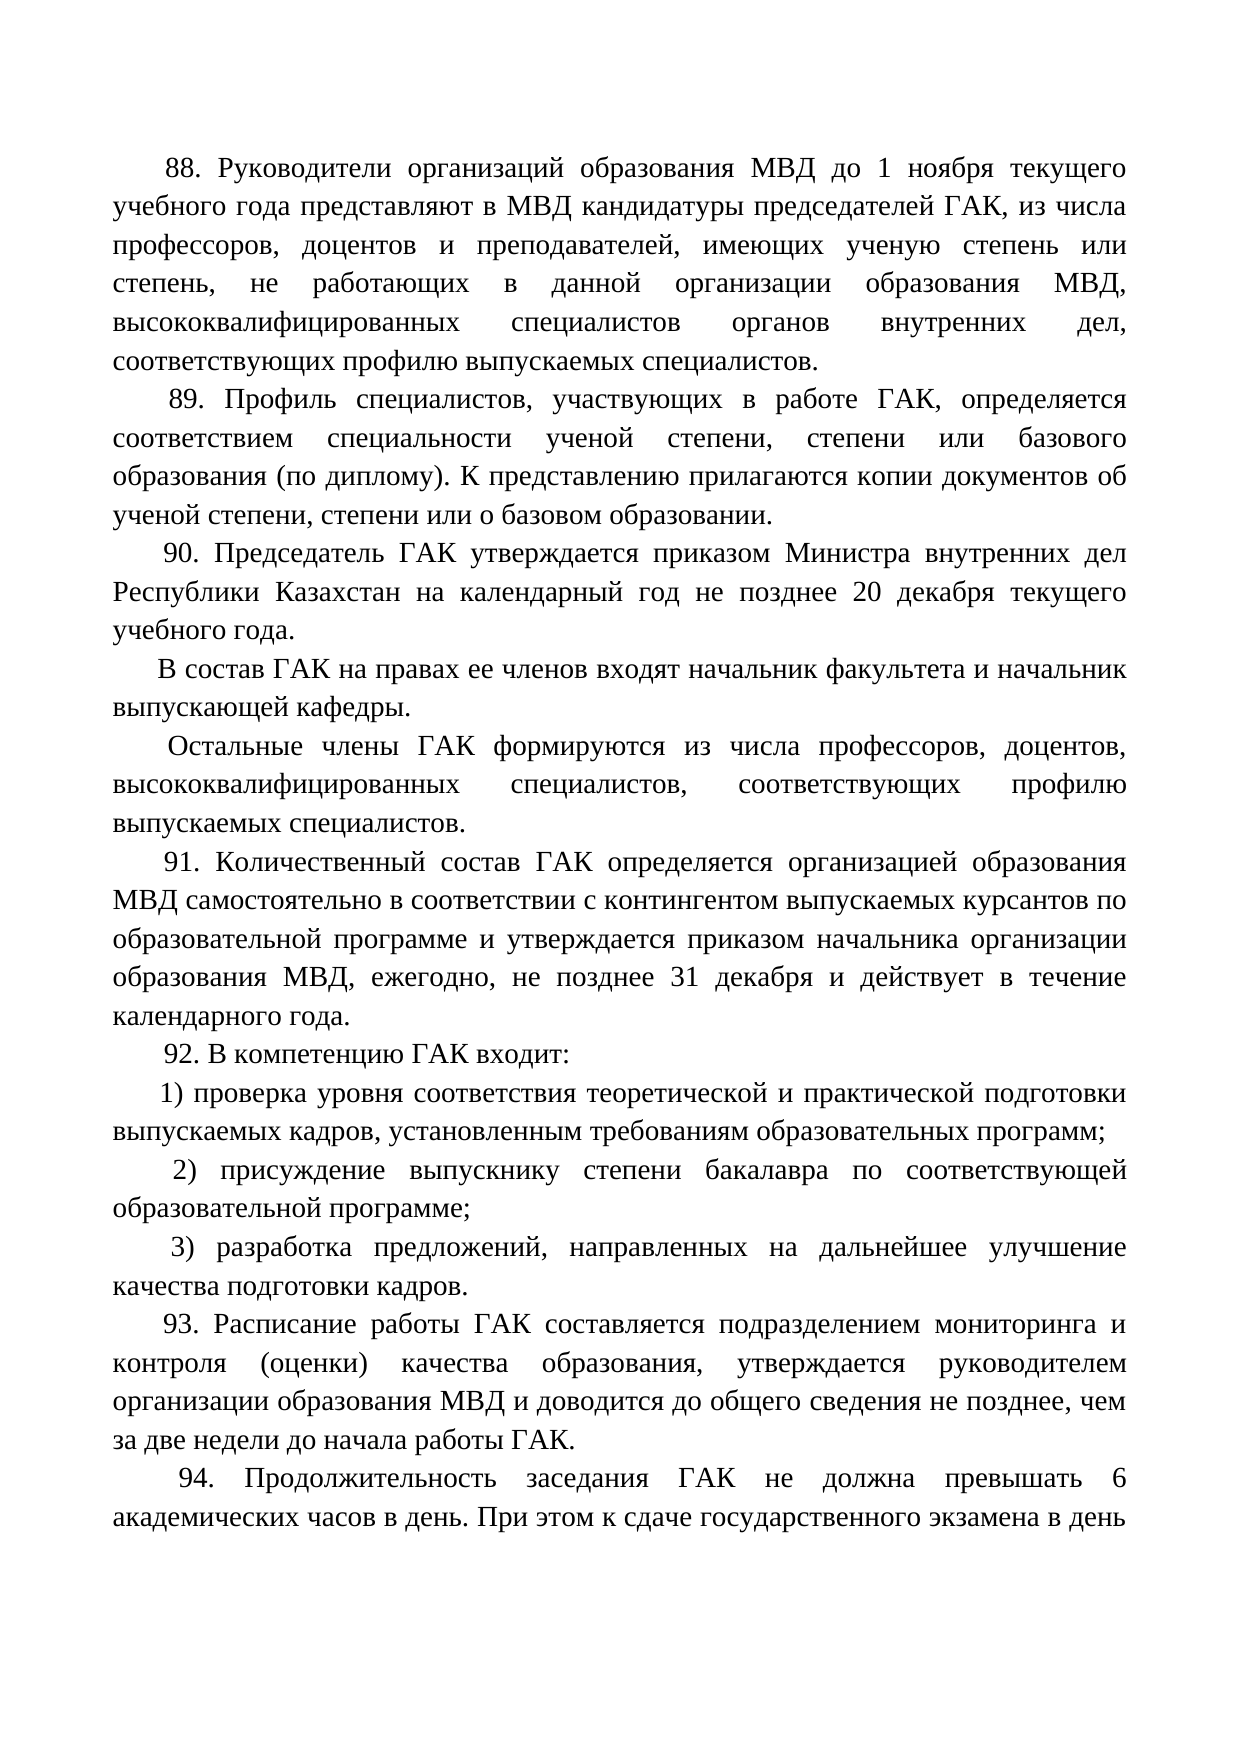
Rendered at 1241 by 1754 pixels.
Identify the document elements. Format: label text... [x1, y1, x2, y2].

text 90. Председатель ГАК утверждается приказом Министра внутренних дел Республики Казахстан на календарный год не позднее 20 декабря текущего учебного года. [112, 535, 1128, 646]
text 89. Профиль специалистов, участвующих в работе ГАК, определяется соответствием специальности ученой степени, степени или базового образования (по диплому). К представлению прилагаются копии документов об ученой степени, степени или о базовом образовании. [112, 381, 1128, 530]
text 2) присуждение выпускнику степени бакалавра по соответствующей образовательной программе; [112, 1152, 1128, 1224]
text 88. Руководители организаций образования МВД до 1 ноября текущего учебного года представляют в МВД кандидатуры председателей ГАК, из числа профессоров, доцентов и преподавателей, имеющих ученую степень или степень, не работающих в данной организации образования МВД, высококвалифицированных специалистов органов внутренних дел, соответствующих профилю выпускаемых специалистов. [112, 150, 1128, 376]
text 91. Количественный состав ГАК определяется организацией образования МВД самостоятельно в соответствии с контингентом выпускаемых курсантов по образовательной программе и утверждается приказом начальника организации образования МВД, ежегодно, не позднее 31 декабря и действует в течение календарного года. [112, 844, 1128, 1031]
text 92. В компетенцию ГАК входит: [112, 1036, 1128, 1070]
text 93. Расписание работы ГАК составляется подразделением мониторинга и контроля (оценки) качества образования, утверждается руководителем организации образования МВД и доводится до общего сведения не позднее, чем за две недели до начала работы ГАК. [112, 1306, 1128, 1455]
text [112, 1460, 1128, 1532]
text Остальные члены ГАК формируются из числа профессоров, доцентов, высококвалифицированных специалистов, соответствующих профилю выпускаемых специалистов. [112, 728, 1128, 839]
text 1) проверка уровня соответствия теоретической и практической подготовки выпускаемых кадров, установленным требованиям образовательных программ; [112, 1075, 1128, 1147]
text 3) разработка предложений, направленных на дальнейшее улучшение качества подготовки кадров. [112, 1229, 1128, 1301]
text В состав ГАК на правах ее членов входят начальник факультета и начальник выпускающей кафедры. [112, 651, 1128, 723]
